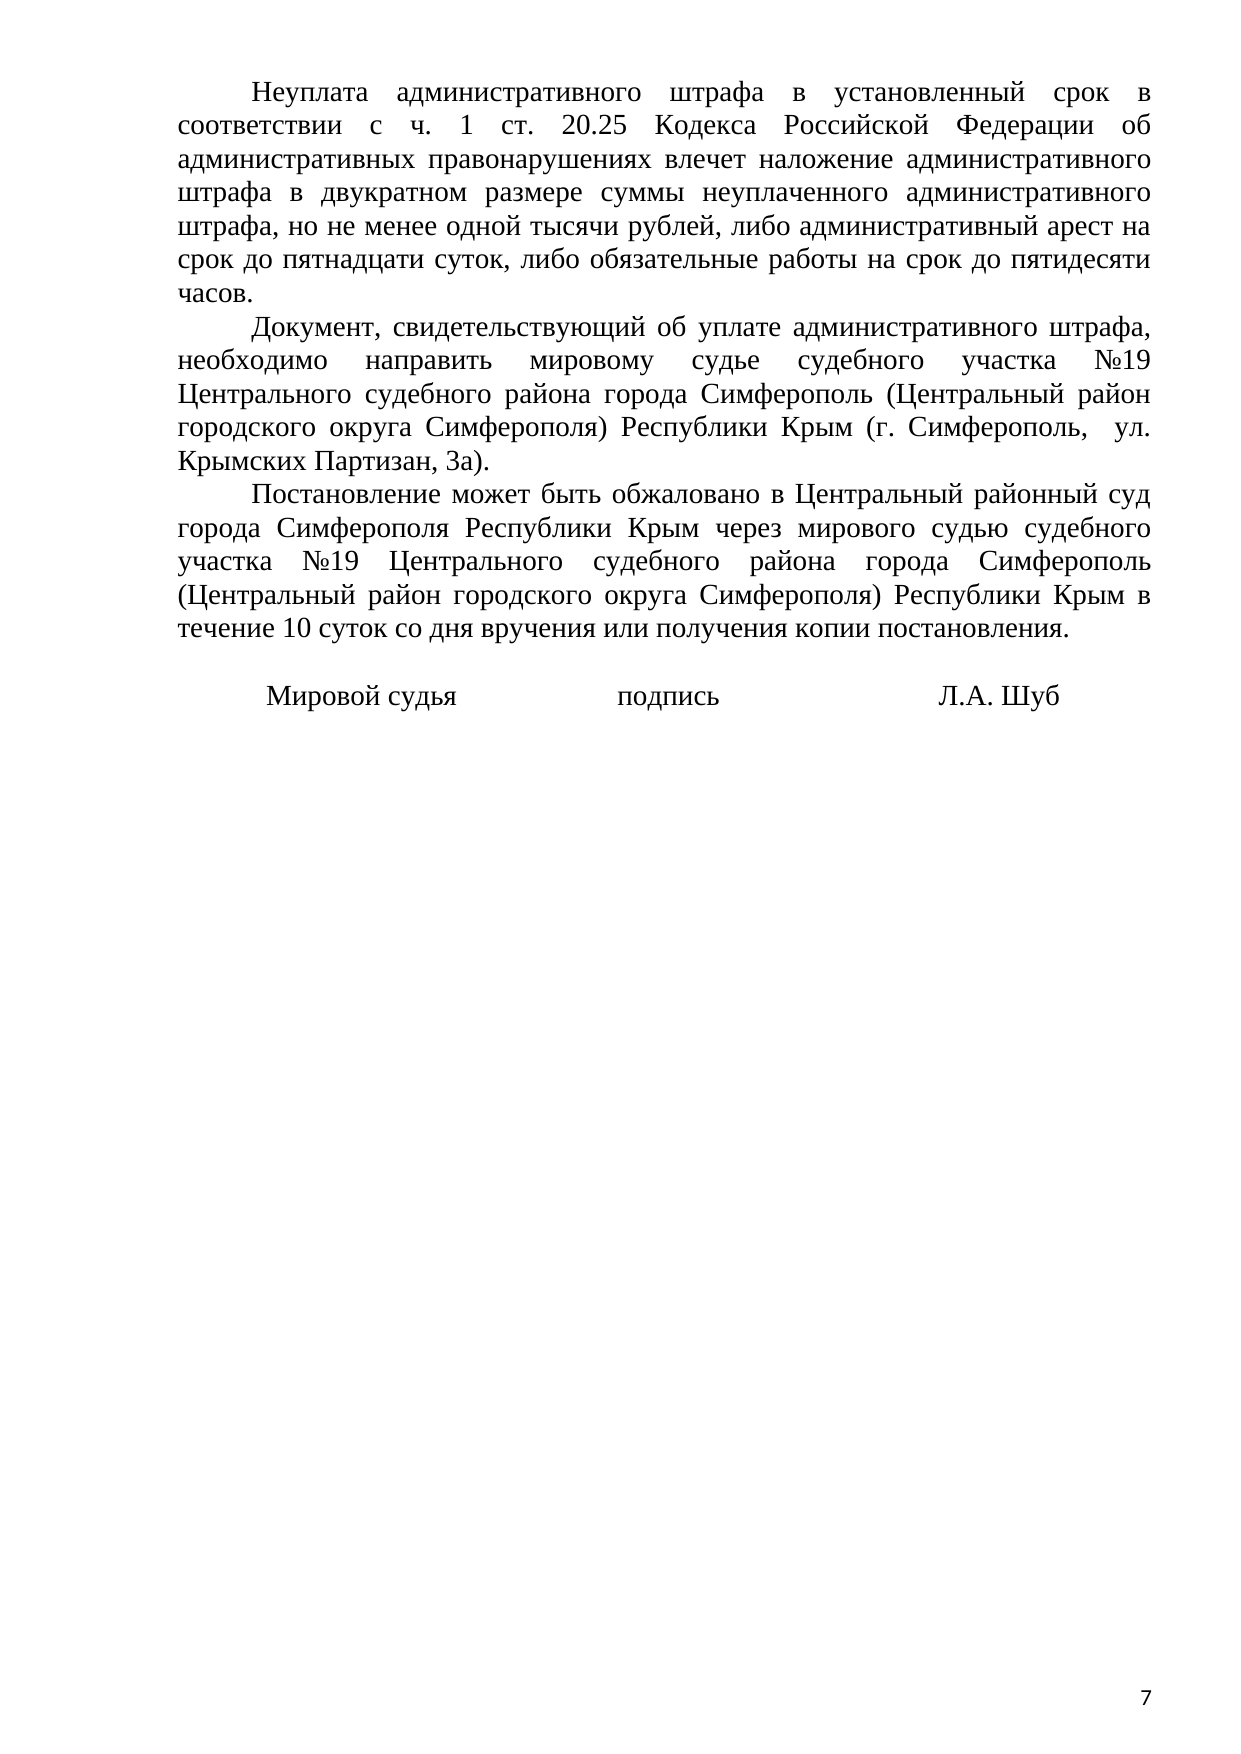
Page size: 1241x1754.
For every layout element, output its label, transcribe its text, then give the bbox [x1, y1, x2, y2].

text Постановление может быть обжаловано в Центральный районный суд города Симферополя Республики Крым через мирового судью судебного участка №19 Центрального судебного района города Симферополь (Центральный район городского округа Симферополя) Республики Крым в течение 10 суток со дня вручения или получения копии постановления. [177, 476, 1152, 644]
text Документ, свидетельствующий об уплате административного штрафа, необходимо направить мировому судье судебного участка №19 Центрального судебного района города Симферополь (Центральный район городского округа Симферополя) Республики Крым (г. Симферополь, ул. Крымских Партизан, 3а). [177, 309, 1152, 476]
text Мировой судья подпись Л.А. Шуб [177, 678, 1152, 711]
text Неуплата административного штрафа в установленный срок в соответствии с ч. 1 ст. 20.25 Кодекса Российской Федерации об административных правонарушениях влечет наложение административного штрафа в двукратном размере суммы неуплаченного административного штрафа, но не менее одной тысячи рублей, либо административный арест на срок до пятнадцати суток, либо обязательные работы на срок до пятидесяти часов. [177, 74, 1152, 309]
